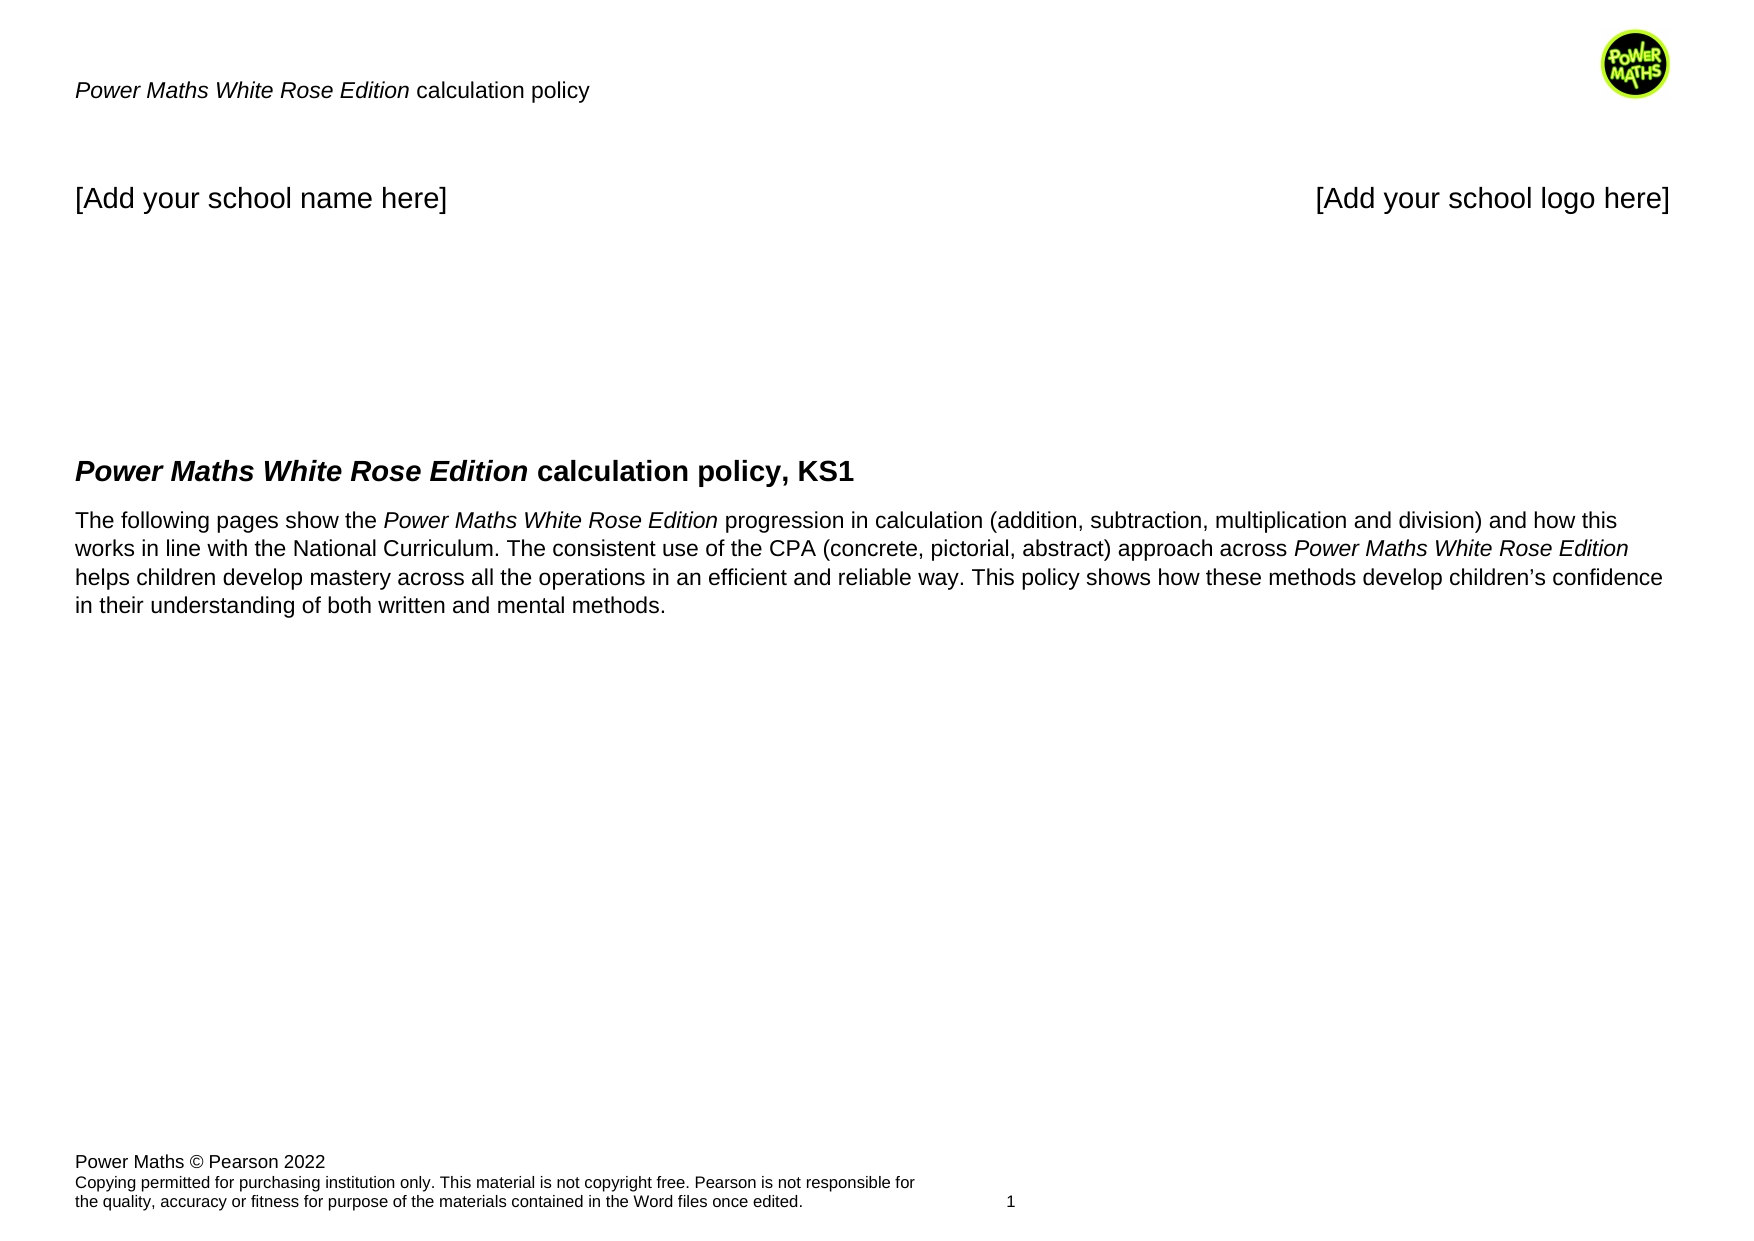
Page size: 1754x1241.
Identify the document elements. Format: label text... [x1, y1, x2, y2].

text [Add your school name here] [Add your school logo here] [75, 182, 1679, 215]
title Power Maths White Rose Edition calculation policy, KS1 [75, 454, 1679, 487]
text The following pages show the Power Maths White Rose Edition progression in calculation (addition, subtraction, multiplication and division) and how this works in line with the National Curriculum. The consistent use of the CPA (concrete, pictorial, abstract) approach across Power Maths White Rose Edition helps children develop mastery across all the operations in an efficient and reliable way. This policy shows how these methods develop children’s confidence in their understanding of both written and mental methods. [75, 507, 1679, 618]
picture [1600, 29, 1670, 99]
